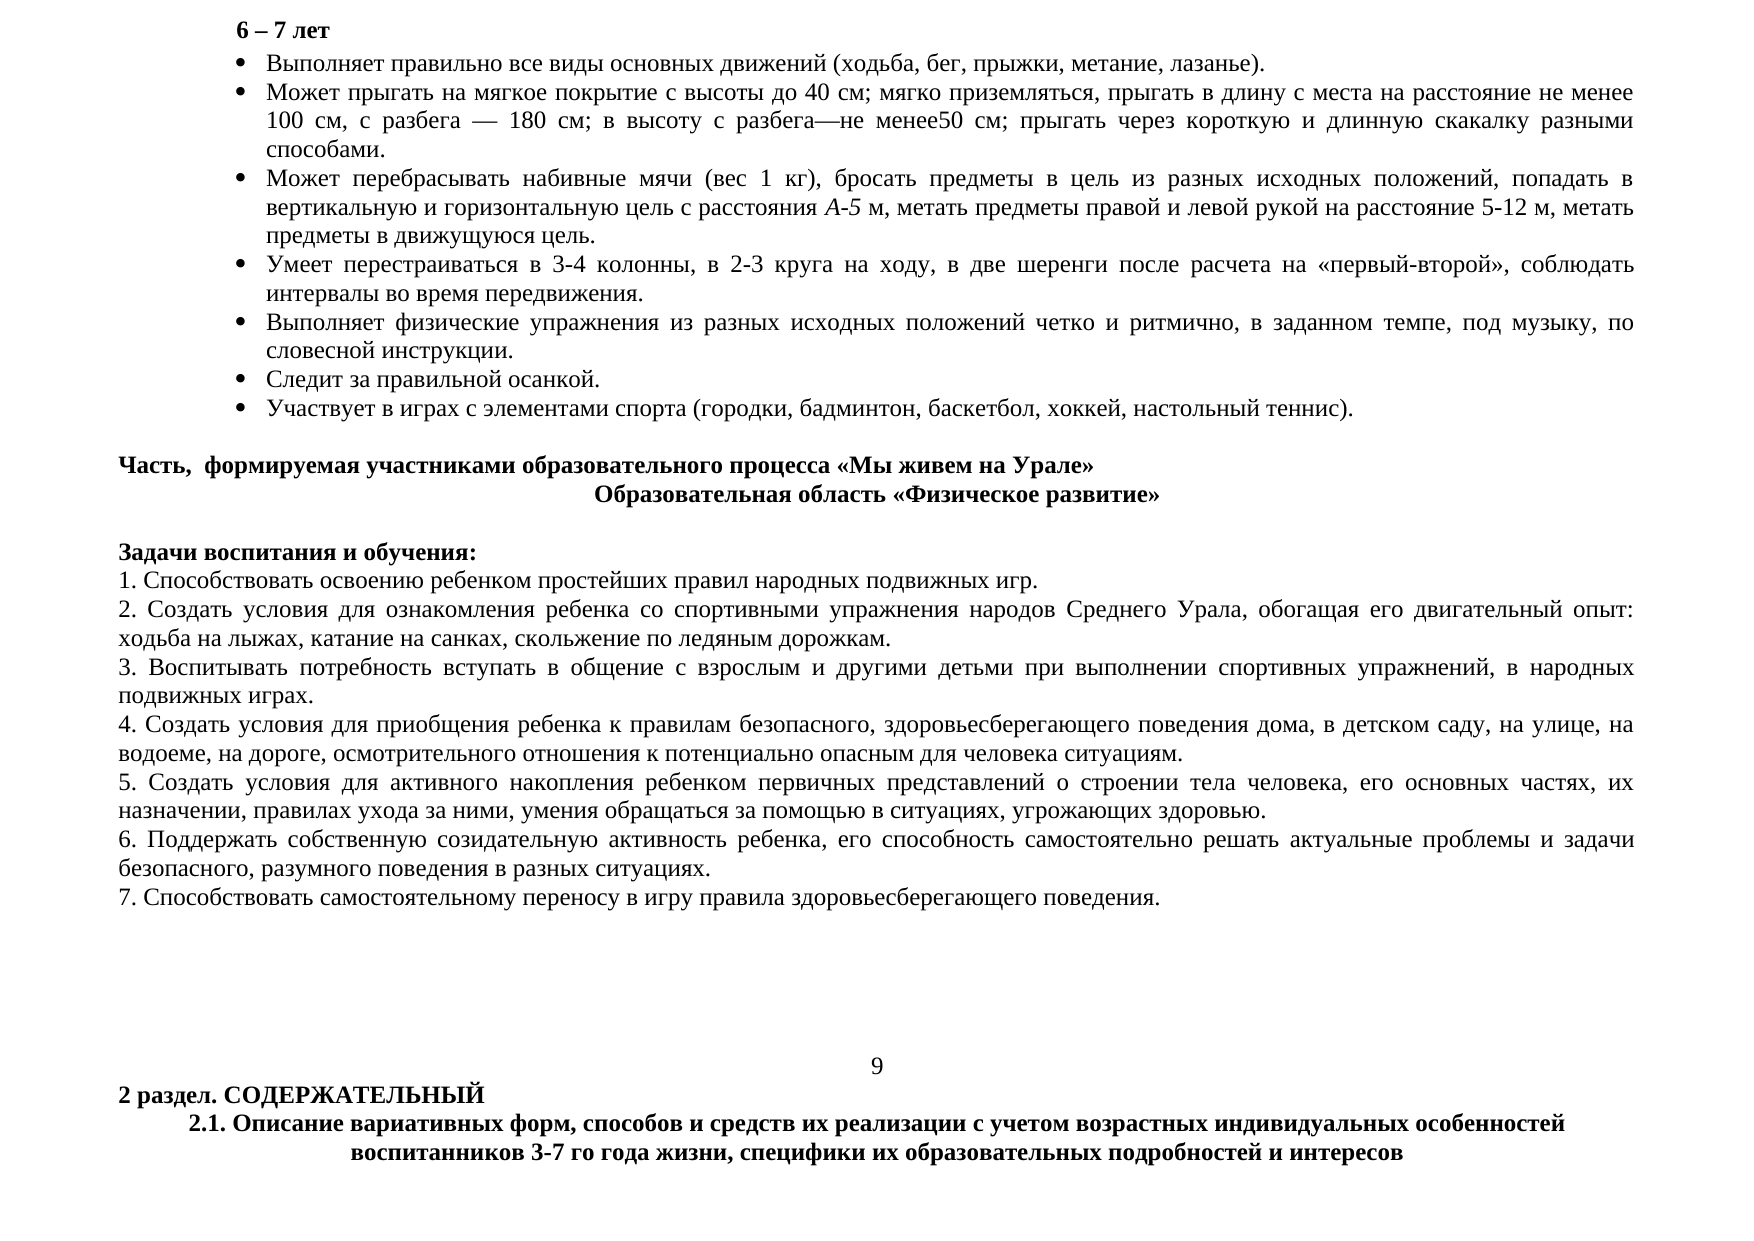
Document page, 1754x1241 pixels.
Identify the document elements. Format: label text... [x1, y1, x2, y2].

list 2.1. Описание вариативных форм, способов и средств их реализации с учетом возрастных индивидуальных особенностей воспитанников 3-7 го года жизни, специфики их образовательных подробностей и интересов [118, 1108, 1636, 1166]
text 4. Создать условия для приобщения ребенка к правилам безопасного, здоровьесберегающего поведения дома, в детском саду, на улице, на водоеме, на дороге, осмотрительного отношения к потенциально опасным для человека ситуациям. [118, 709, 1636, 767]
text Образовательная область «Физическое развитие» [118, 479, 1636, 508]
list Может прыгать на мягкое покрытие с высоты до 40 см; мягко приземляться, прыгать в длину с места на расстояние не менее 100 см, с разбега — 180 см; в высоту с разбега—не менее50 см; прыгать через короткую и длинную скакалку разными способами. [236, 77, 1636, 163]
text 1. Способствовать освоению ребенком простейших правил народных подвижных игр. [118, 565, 1636, 594]
text 7. Способствовать самостоятельному переносу в игру правила здоровьесберегающего поведения. [118, 882, 1636, 910]
list Участвует в играх с элементами спорта (городки, бадминтон, баскетбол, хоккей, настольный теннис). [236, 393, 1636, 422]
list 2 раздел. СОДЕРЖАТЕЛЬНЫЙ [118, 1080, 1636, 1108]
text 2. Создать условия для ознакомления ребенка со спортивными упражнения народов Среднего Урала, обогащая его двигательный опыт: ходьба на лыжах, катание на санках, скольжение по ледяным дорожкам. [118, 594, 1636, 652]
list Умеет перестраиваться в 3-4 колонны, в 2-3 круга на ходу, в две шеренги после расчета на «первый-второй», соблюдать интервалы во время передвижения. [236, 249, 1636, 307]
text Задачи воспитания и обучения: [118, 537, 1636, 565]
text 5. Создать условия для активного накопления ребенком первичных представлений о строении тела человека, его основных частях, их назначении, правилах ухода за ними, умения обращаться за помощью в ситуациях, угрожающих здоровью. [118, 767, 1636, 824]
list Может перебрасывать набивные мячи (вес 1 кг), бросать предметы в цель из разных исходных положений, попадать в вертикальную и горизонтальную цель с расстояния А-5 м, метать предметы правой и левой рукой на расстояние 5-12 м, метать предметы в движущуюся цель. [236, 163, 1636, 249]
text 3. Воспитывать потребность вступать в общение с взрослым и другими детьми при выполнении спортивных упражнений, в народных подвижных играх. [118, 652, 1636, 709]
list Выполняет физические упражнения из разных исходных положений четко и ритмично, в заданном темпе, под музыку, по словесной инструкции. [236, 307, 1636, 364]
list Часть, формируемая участниками образовательного процесса «Мы живем на Урале» [118, 450, 1636, 479]
list 6 – 7 лет [236, 15, 1636, 43]
list Следит за правильной осанкой. [236, 364, 1636, 393]
text 6. Поддержать собственную созидательную активность ребенка, его способность самостоятельно решать актуальные проблемы и задачи безопасного, разумного поведения в разных ситуациях. [118, 824, 1636, 882]
list 9 [118, 1051, 1636, 1080]
list Выполняет правильно все виды основных движений (ходьба, бег, прыжки, метание, лазанье). [236, 48, 1636, 77]
